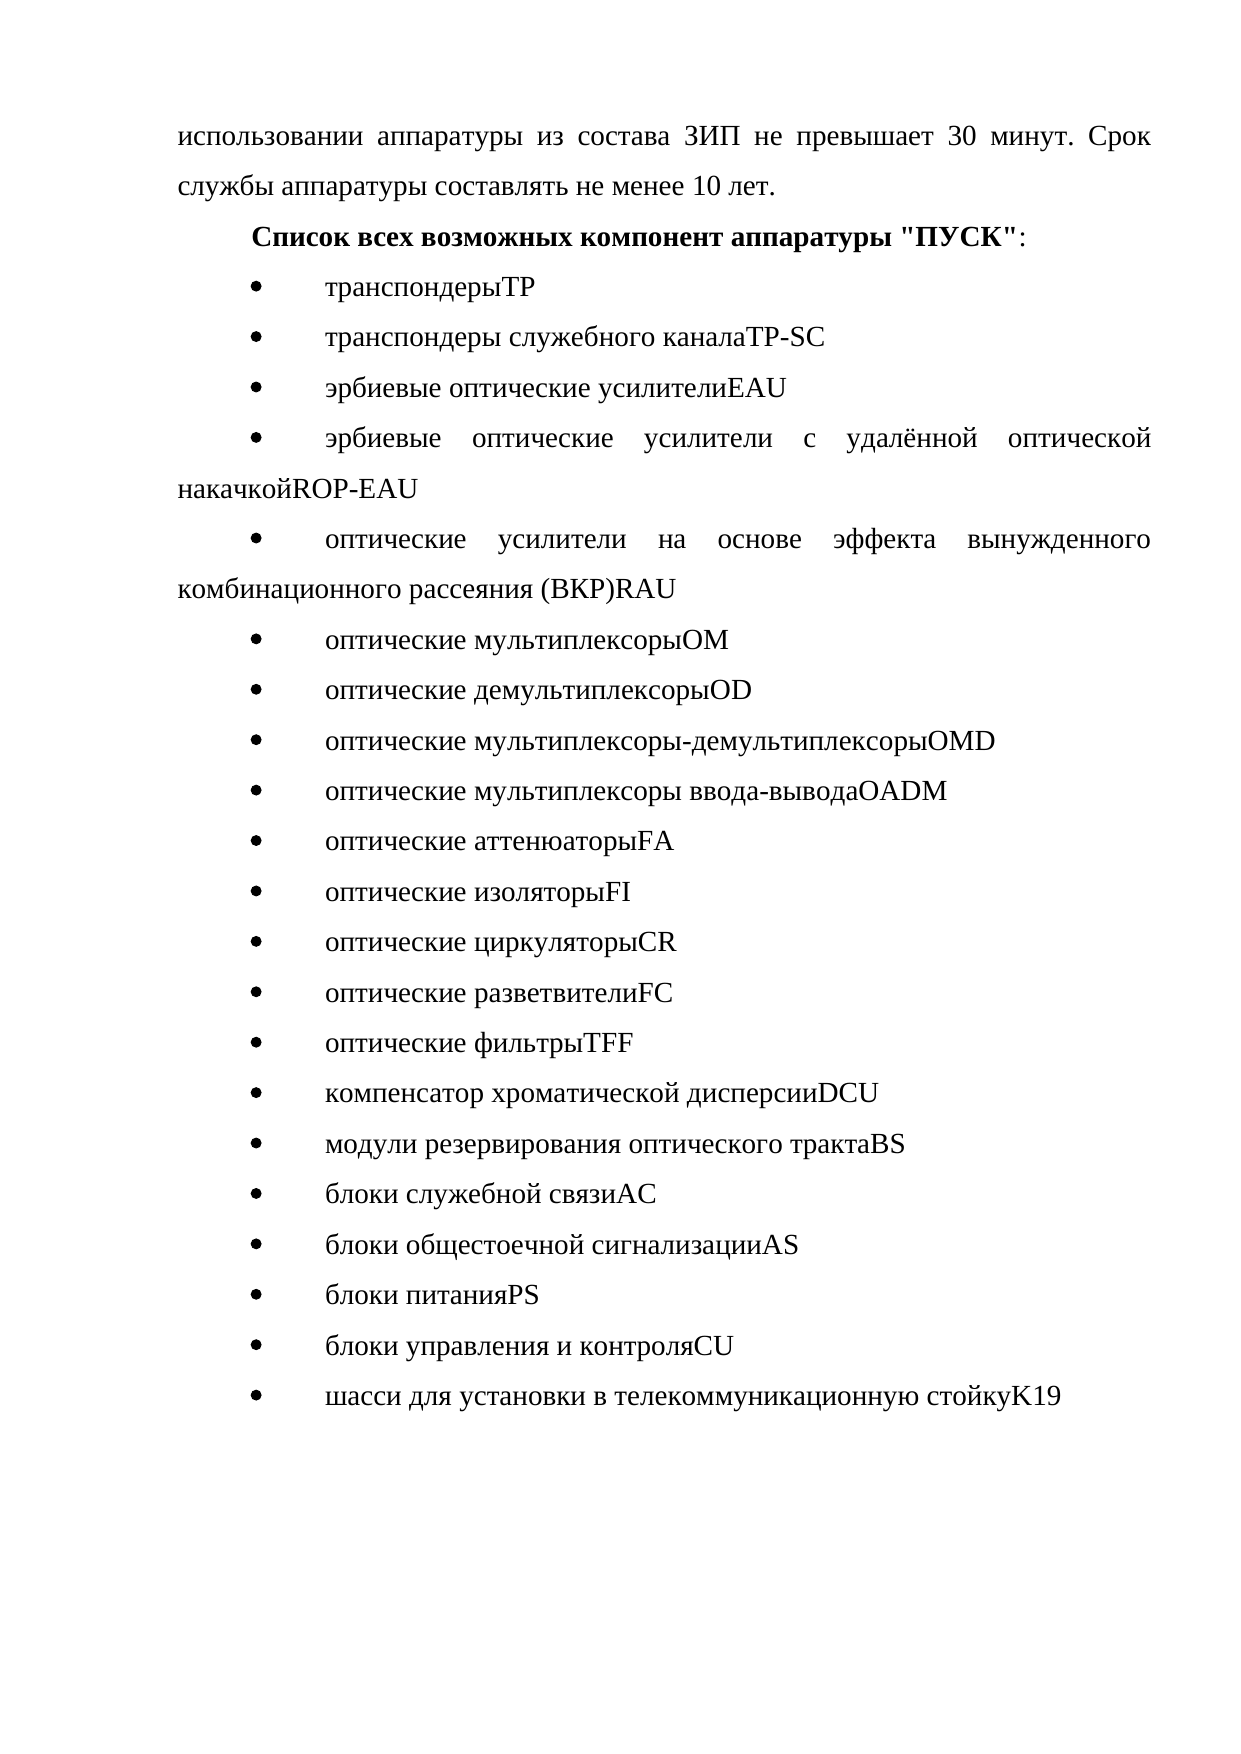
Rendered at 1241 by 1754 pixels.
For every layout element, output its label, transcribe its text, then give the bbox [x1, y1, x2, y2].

list оптические усилители на основе эффекта вынужденного комбинационного рассеяния (ВКР)RAU [177, 521, 1152, 605]
list транспондеры служебного каналаTP-SC [177, 319, 1152, 353]
list компенсатор хроматической дисперсииDCU [177, 1076, 1152, 1109]
list блоки питанияPS [177, 1277, 1152, 1311]
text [177, 118, 1152, 202]
list блоки управления и контроляCU [177, 1328, 1152, 1361]
list оптические демультиплексорыOD [177, 672, 1152, 706]
list блоки служебной связиAC [177, 1176, 1152, 1210]
list оптические мультиплексоры ввода-выводаOADM [177, 773, 1152, 807]
list эрбиевые оптические усилителиEAU [177, 370, 1152, 403]
list оптические фильтрыTFF [177, 1025, 1152, 1059]
list блоки общестоечной сигнализацииAS [177, 1227, 1152, 1260]
list оптические аттенюаторыFA [177, 823, 1152, 857]
list шасси для установки в телекоммуникационную стойкуK19 [177, 1378, 1152, 1412]
list транспондерыTP [177, 269, 1152, 303]
list модули резервирования оптического трактаBS [177, 1126, 1152, 1159]
list оптические разветвителиFC [177, 975, 1152, 1008]
list оптические мультиплексоры-демультиплексорыOMD [177, 723, 1152, 756]
list оптические циркуляторыСR [177, 924, 1152, 958]
list эрбиевые оптические усилители c удалённой оптической накачкойROP-EAU [177, 420, 1152, 504]
text Список всех возможных компонент аппаратуры "ПУСК": [177, 219, 1152, 252]
list оптические изоляторыFI [177, 874, 1152, 907]
list оптические мультиплексорыOM [177, 622, 1152, 655]
